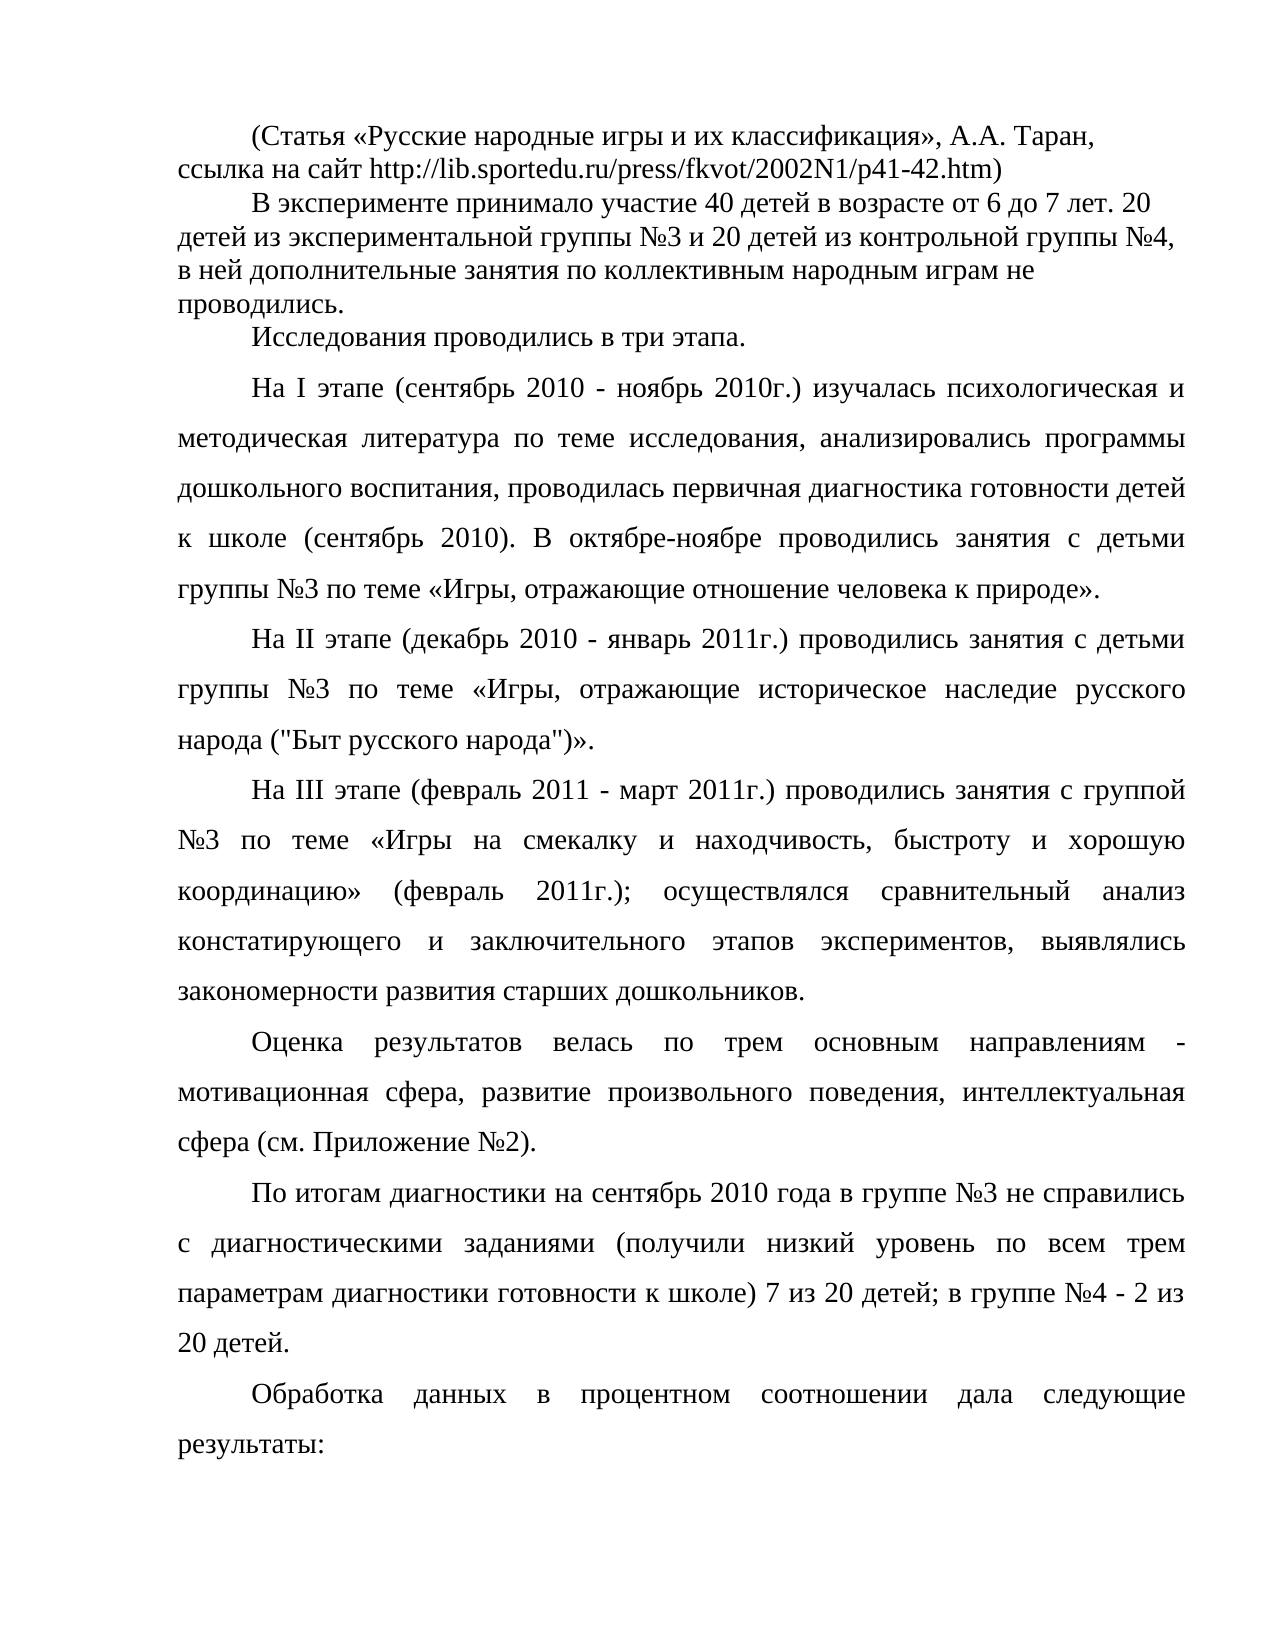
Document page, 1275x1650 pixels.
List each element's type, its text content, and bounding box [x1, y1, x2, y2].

text Оценка результатов велась по трем основным направлениям - мотивационная сфера, развитие произвольного поведения, интеллектуальная сфера (см. Приложение №2). [177, 1024, 1186, 1158]
text На III этапе (февраль 2011 - март 2011г.) проводились занятия с группой №3 по теме «Игры на смекалку и находчивость, быстроту и хорошую координацию» (февраль 2011г.); осуществлялся сравнительный анализ констатирующего и заключительного этапов экспериментов, выявлялись закономерности развития старших дошкольников. [177, 772, 1186, 1007]
text На II этапе (декабрь 2010 - январь 2011г.) проводились занятия с детьми группы №3 по теме «Игры, отражающие историческое наследие русского народа ("Быт русского народа")». [177, 621, 1186, 755]
text Исследования проводились в три этапа. [177, 319, 1186, 353]
text По итогам диагностики на сентябрь 2010 года в группе №3 не справились с диагностическими заданиями (получили низкий уровень по всем трем параметрам диагностики готовности к школе) 7 из 20 детей; в группе №4 - 2 из 20 детей. [177, 1175, 1186, 1359]
text (Статья «Русские народные игры и их классификация», А.А. Таран, ссылка на сайт http://lib.sportedu.ru/press/fkvot/2002N1/p41-42.htm) [177, 118, 1186, 185]
text На I этапе (сентябрь 2010 - ноябрь 2010г.) изучалась психологическая и методическая литература по теме исследования, анализировались программы дошкольного воспитания, проводилась первичная диагностика готовности детей к школе (сентябрь 2010). В октябре-ноябре проводились занятия с детьми группы №3 по теме «Игры, отражающие отношение человека к природе». [177, 370, 1186, 604]
text Обработка данных в процентном соотношении дала следующие результаты: [177, 1376, 1186, 1460]
text В эксперименте принимало участие 40 детей в возрасте от 6 до 7 лет. 20 детей из экспериментальной группы №3 и 20 детей из контрольной группы №4, в ней дополнительные занятия по коллективным народным играм не проводились. [177, 185, 1186, 319]
